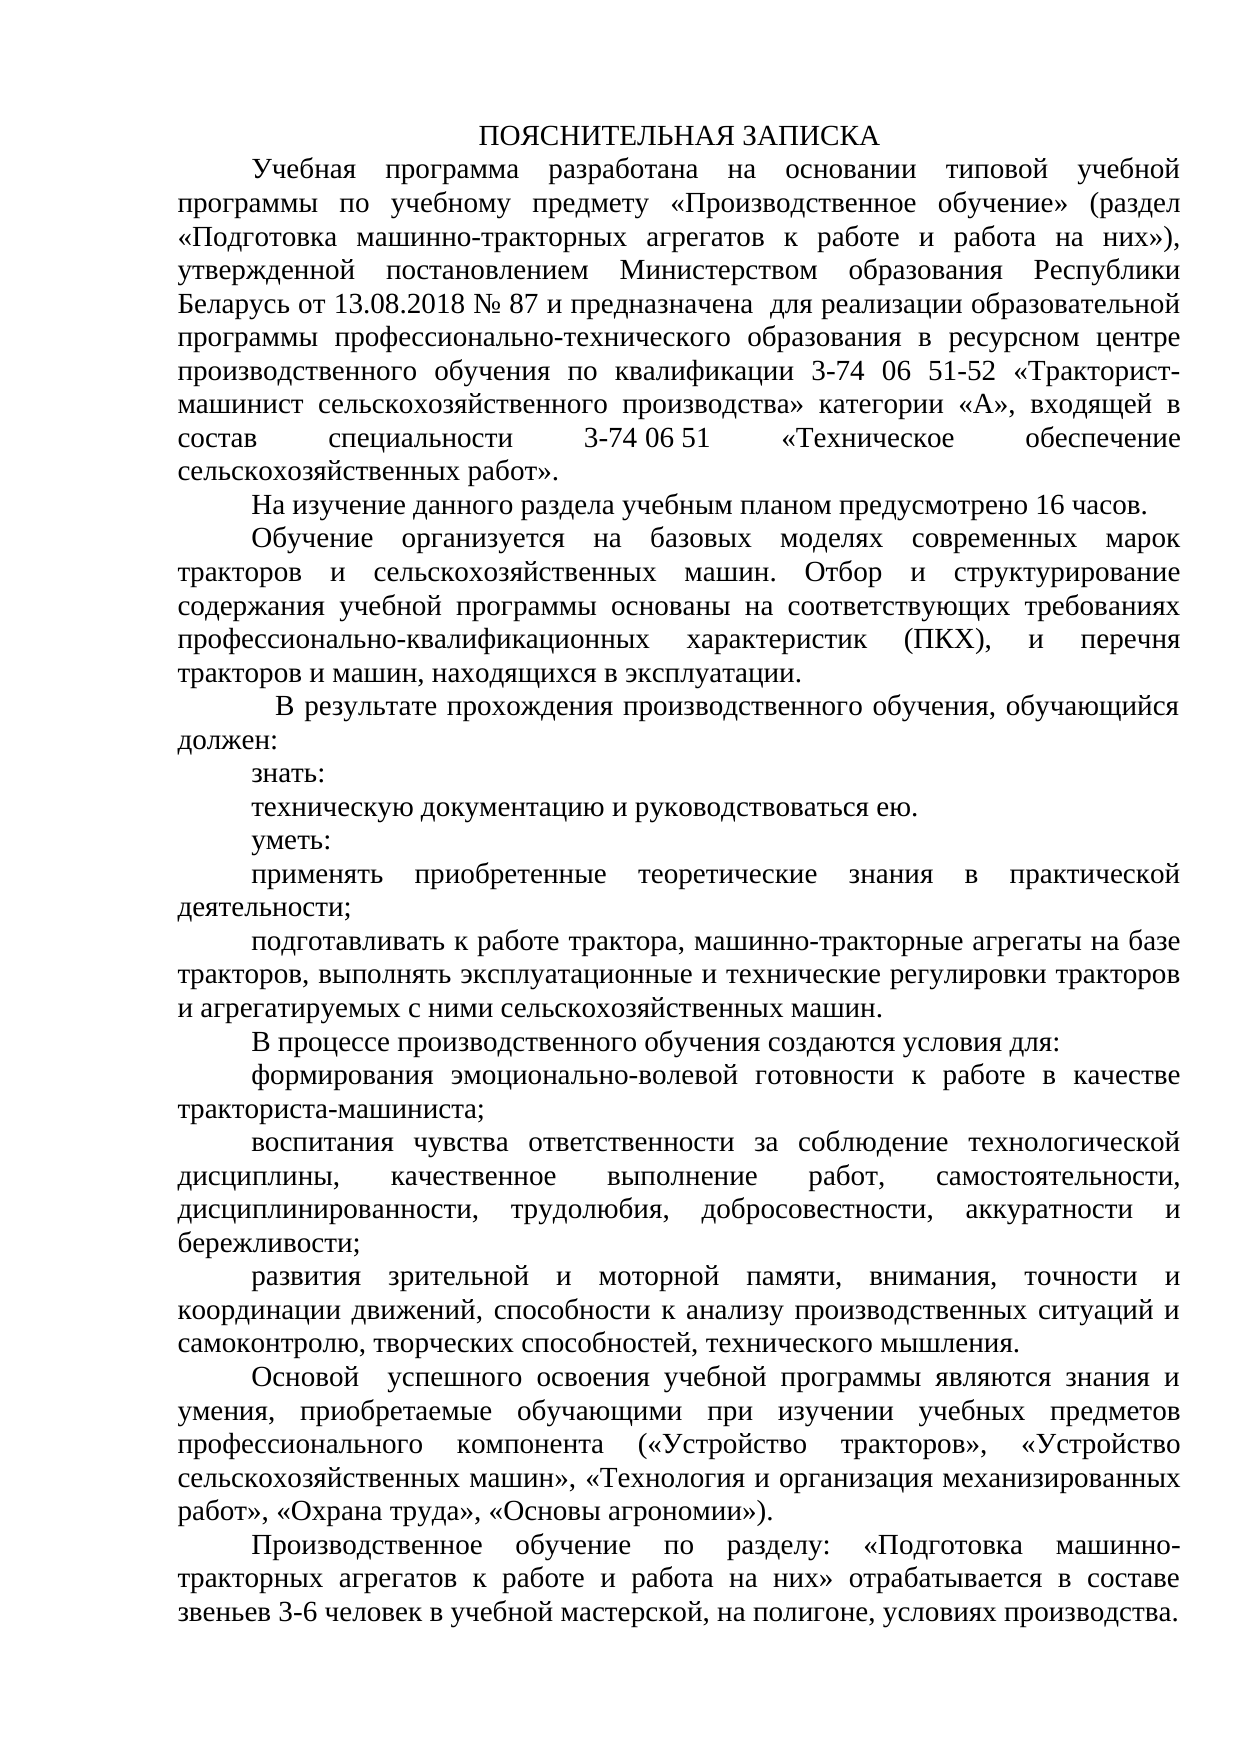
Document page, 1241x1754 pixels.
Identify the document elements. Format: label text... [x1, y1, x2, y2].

text уметь: [177, 822, 1181, 856]
text На изучение данного раздела учебным планом предусмотрено 16 часов. [177, 487, 1181, 521]
text развития зрительной и моторной памяти, внимания, точности и координации движений, способности к анализу производственных ситуаций и самоконтролю, творческих способностей, технического мышления. [177, 1258, 1181, 1359]
text В результате прохождения производственного обучения, обучающийся должен: [177, 688, 1181, 755]
text применять приобретенные теоретические знания в практической деятельности; [177, 856, 1181, 923]
text ПОЯСНИТЕЛЬНАЯ ЗАПИСКА [177, 118, 1181, 152]
text Учебная программа разработана на основании типовой учебной программы по учебному предмету «Производственное обучение» (раздел «Подготовка машинно-тракторных агрегатов к работе и работа на них»), утвержденной постановлением Министерством образования Республики Беларусь от 13.08.2018 № 87 и предназначена для реализации образовательной программы профессионально-технического образования в ресурсном центре производственного обучения по квалификации 3-74 06 51-52 «Тракторист-машинист сельскохозяйственного производства» категории «А», входящей в состав специальности 3-74 06 51 «Техническое обеспечение сельскохозяйственных работ». [177, 152, 1181, 487]
text техническую документацию и руководствоваться ею. [177, 789, 1181, 822]
text воспитания чувства ответственности за соблюдение технологической дисциплины, качественное выполнение работ, самостоятельности, дисциплинированности, трудолюбия, добросовестности, аккуратности и бережливости; [177, 1124, 1181, 1258]
text формирования эмоционально-волевой готовности к работе в качестве тракториста-машиниста; [177, 1057, 1181, 1124]
text Обучение организуется на базовых моделях современных марок тракторов и сельскохозяйственных машин. Отбор и структурирование содержания учебной программы основаны на соответствующих требованиях профессионально-квалификационных характеристик (ПКХ), и перечня тракторов и машин, находящихся в эксплуатации. [177, 521, 1181, 688]
text Производственное обучение по разделу: «Подготовка машинно-тракторных агрегатов к работе и работа на них» отрабатывается в составе звеньев 3-6 человек в учебной мастерской, на полигоне, условиях производства. [177, 1527, 1181, 1627]
text подготавливать к работе трактора, машинно-тракторные агрегаты на базе тракторов, выполнять эксплуатационные и технические регулировки тракторов и агрегатируемых с ними сельскохозяйственных машин. [177, 923, 1181, 1024]
text знать: [177, 755, 1181, 789]
text В процессе производственного обучения создаются условия для: [177, 1024, 1181, 1057]
text Основой успешного освоения учебной программы являются знания и умения, приобретаемые обучающими при изучении учебных предметов профессионального компонента («Устройство тракторов», «Устройство сельскохозяйственных машин», «Технология и организация механизированных работ», «Охрана труда», «Основы агрономии»). [177, 1359, 1181, 1527]
